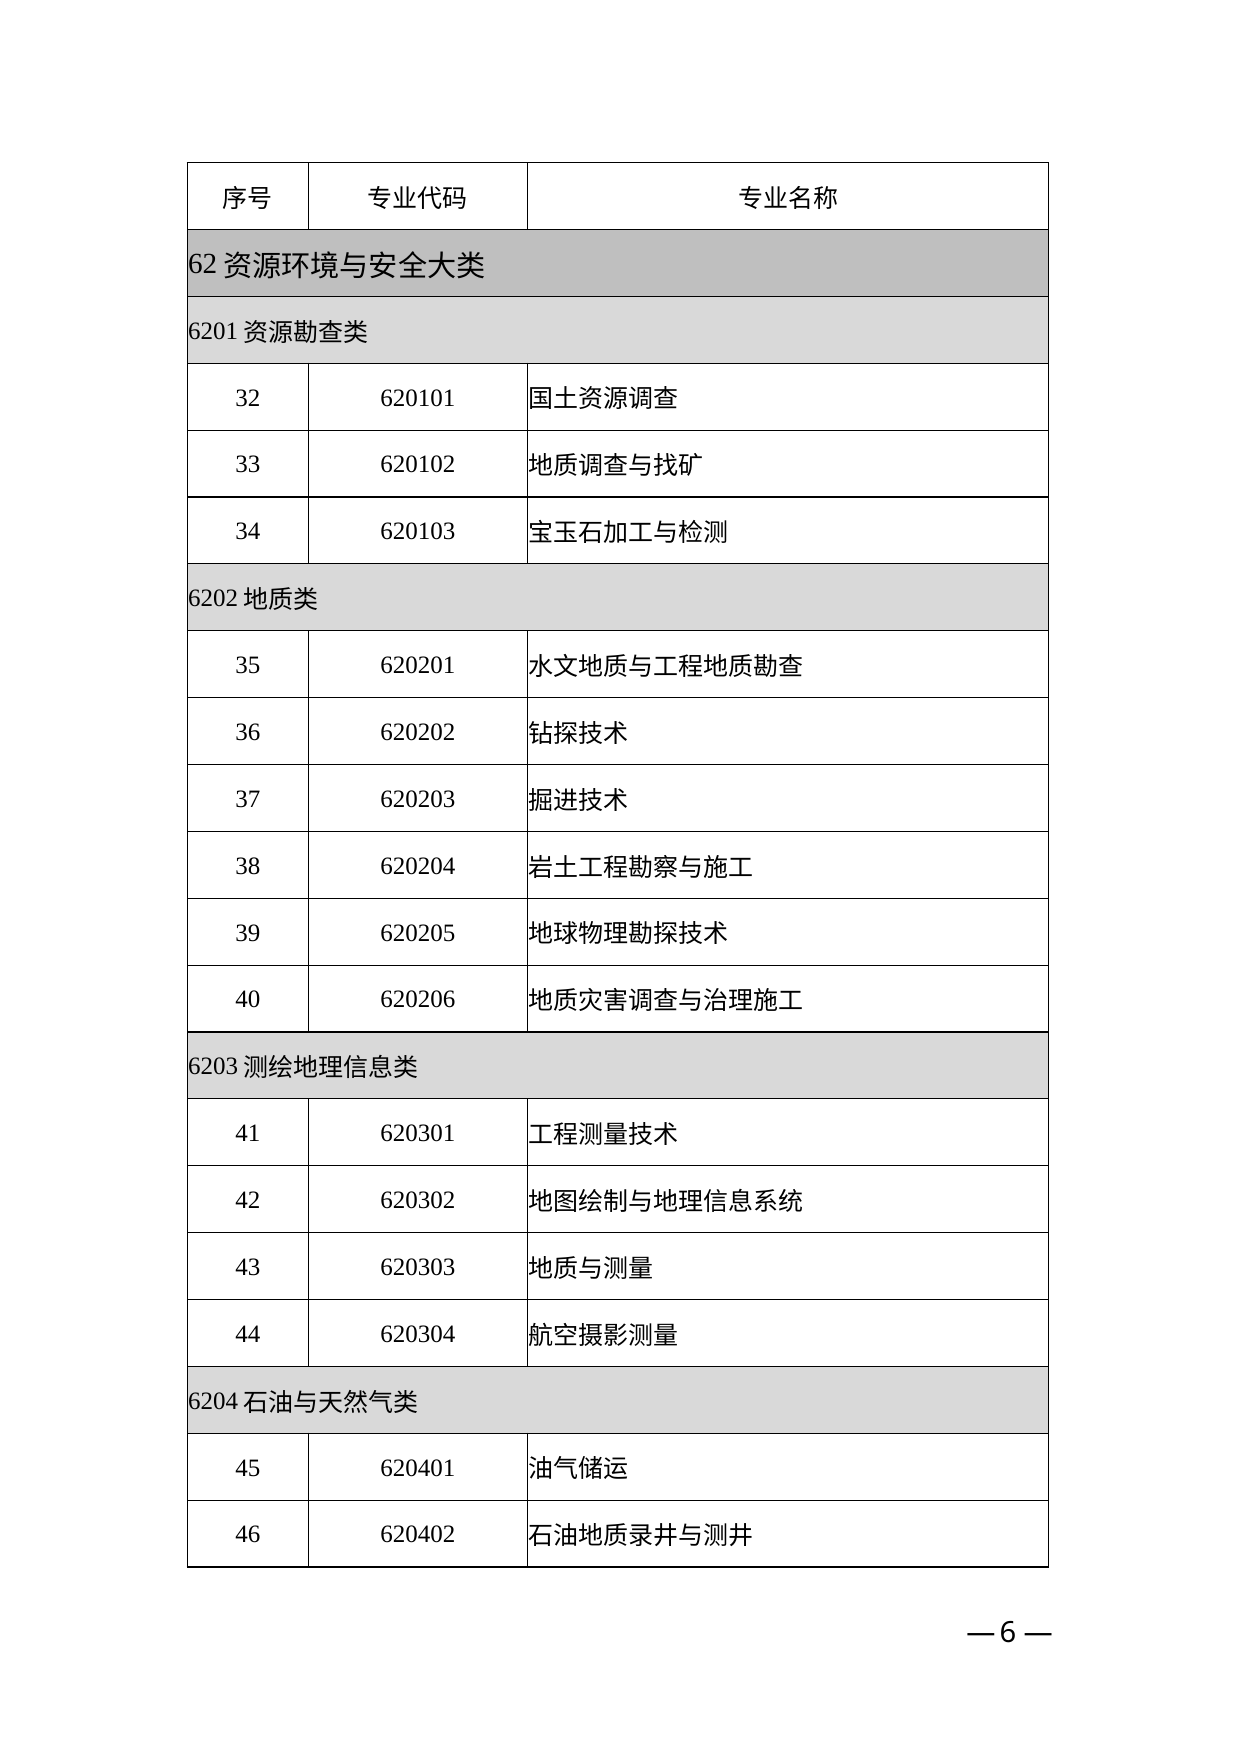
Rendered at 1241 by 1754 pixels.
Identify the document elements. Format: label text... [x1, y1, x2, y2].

table_cell 38 [188, 832, 308, 898]
table_cell 34 [188, 498, 308, 563]
table_cell 33 [188, 431, 308, 496]
table_cell 36 [188, 698, 308, 764]
table_cell 62资源环境与安全大类 [188, 230, 1048, 296]
table_cell 地球物理勘探技术 [528, 899, 1048, 964]
table_cell 43 [188, 1233, 308, 1299]
table_header 序号 [188, 163, 308, 229]
table_cell 国土资源调查 [528, 364, 1048, 429]
table_cell 620205 [309, 899, 527, 964]
table_cell 工程测量技术 [528, 1099, 1048, 1165]
table_cell 620402 [309, 1501, 527, 1566]
table_cell 42 [188, 1166, 308, 1232]
table_cell 地图绘制与地理信息系统 [528, 1166, 1048, 1232]
table_cell 620304 [309, 1300, 527, 1366]
table_cell 620301 [309, 1099, 527, 1165]
table_cell 航空摄影测量 [528, 1300, 1048, 1366]
table_cell 6202地质类 [188, 564, 1048, 630]
table_cell 39 [188, 899, 308, 964]
table_cell 岩土工程勘察与施工 [528, 832, 1048, 898]
table_cell 6204石油与天然气类 [188, 1367, 1048, 1433]
table_cell 油气储运 [528, 1434, 1048, 1499]
table_cell 地质与测量 [528, 1233, 1048, 1299]
table_cell 620102 [309, 431, 527, 496]
table_header 专业名称 [528, 163, 1048, 229]
table_cell 地质调查与找矿 [528, 431, 1048, 496]
table_cell 石油地质录井与测井 [528, 1501, 1048, 1566]
table_cell 6201资源勘查类 [188, 297, 1048, 363]
table_cell 620204 [309, 832, 527, 898]
table_cell 620103 [309, 498, 527, 563]
table_cell 水文地质与工程地质勘查 [528, 631, 1048, 697]
table_cell 620303 [309, 1233, 527, 1299]
table_cell 37 [188, 765, 308, 831]
table_cell 钻探技术 [528, 698, 1048, 764]
table_cell 620201 [309, 631, 527, 697]
table_cell 620302 [309, 1166, 527, 1232]
table_cell 掘进技术 [528, 765, 1048, 831]
table_cell 40 [188, 966, 308, 1031]
table_cell 620401 [309, 1434, 527, 1499]
table_cell 35 [188, 631, 308, 697]
table_cell 46 [188, 1501, 308, 1566]
table_cell 地质灾害调查与治理施工 [528, 966, 1048, 1031]
table_cell 620101 [309, 364, 527, 429]
table_cell 6203测绘地理信息类 [188, 1033, 1048, 1098]
table_cell 620202 [309, 698, 527, 764]
table_cell 44 [188, 1300, 308, 1366]
table_cell 620206 [309, 966, 527, 1031]
table_cell 41 [188, 1099, 308, 1165]
table_cell 620203 [309, 765, 527, 831]
table_cell 32 [188, 364, 308, 429]
table_cell 宝玉石加工与检测 [528, 498, 1048, 563]
table_header 专业代码 [309, 163, 527, 229]
table_cell 45 [188, 1434, 308, 1499]
